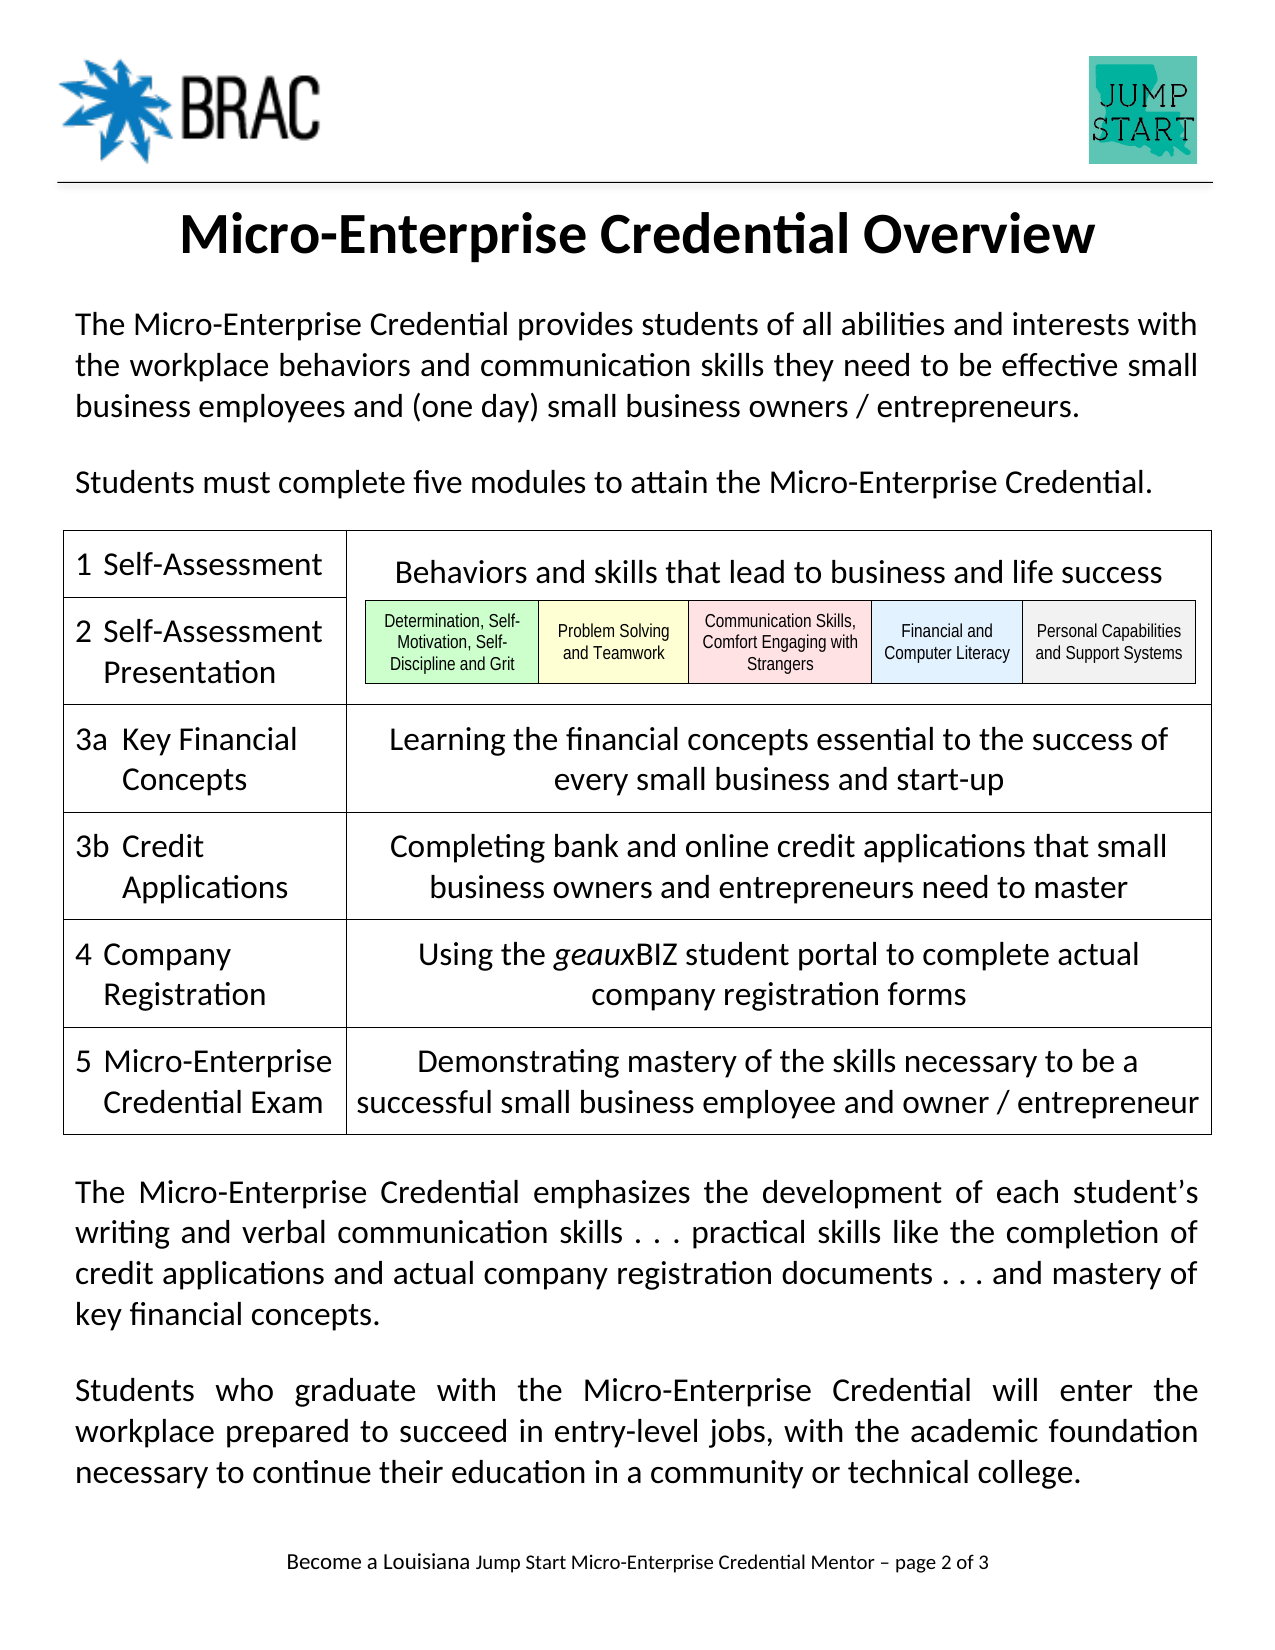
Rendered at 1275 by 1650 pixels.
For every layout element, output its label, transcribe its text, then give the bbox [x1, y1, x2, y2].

text The Micro-Enterprise Credential provides students of all abilities and interests with the workplace behaviors and communication skills they need to be effective small business employees and (one day) small business owners / entrepreneurs. [75, 303, 1200, 426]
table_cell 2 Self-Assessment Presentation [64, 598, 346, 704]
text Students must complete five modules to attain the Micro-Enterprise Credential. [75, 461, 1200, 502]
table_cell 3a Key Financial Concepts [64, 705, 346, 812]
picture [1088, 56, 1198, 164]
table_cell 5 Micro-Enterprise Credential Exam [64, 1028, 346, 1134]
text Micro-Enterprise Credential Overview [75, 196, 1200, 268]
table_header Behaviors and skills that lead to business and life success [347, 531, 1211, 704]
text Students who graduate with the Micro-Enterprise Credential will enter the workplace prepared to succeed in entry-level jobs, with the academic foundation necessary to continue their education in a community or technical college. [75, 1369, 1200, 1492]
picture [56, 37, 339, 183]
table_cell Using the geauxBIZ student portal to complete actual company registration forms [347, 920, 1211, 1027]
table_cell Completing bank and online credit applications that small business owners and entrepreneurs need to master [347, 813, 1211, 919]
table_cell 4 Company Registration [64, 920, 346, 1027]
text The Micro-Enterprise Credential emphasizes the development of each student’s writing and verbal communication skills . . . practical skills like the completion of credit applications and actual company registration documents . . . and mastery of key financial concepts. [75, 1171, 1200, 1334]
table_header 1 Self-Assessment [64, 531, 346, 597]
table_cell Demonstrating mastery of the skills necessary to be a successful small business employee and owner / entrepreneur [347, 1028, 1211, 1134]
table_cell Learning the financial concepts essential to the success of every small business and start-up [347, 705, 1211, 812]
table_cell 3b Credit Applications [64, 813, 346, 919]
